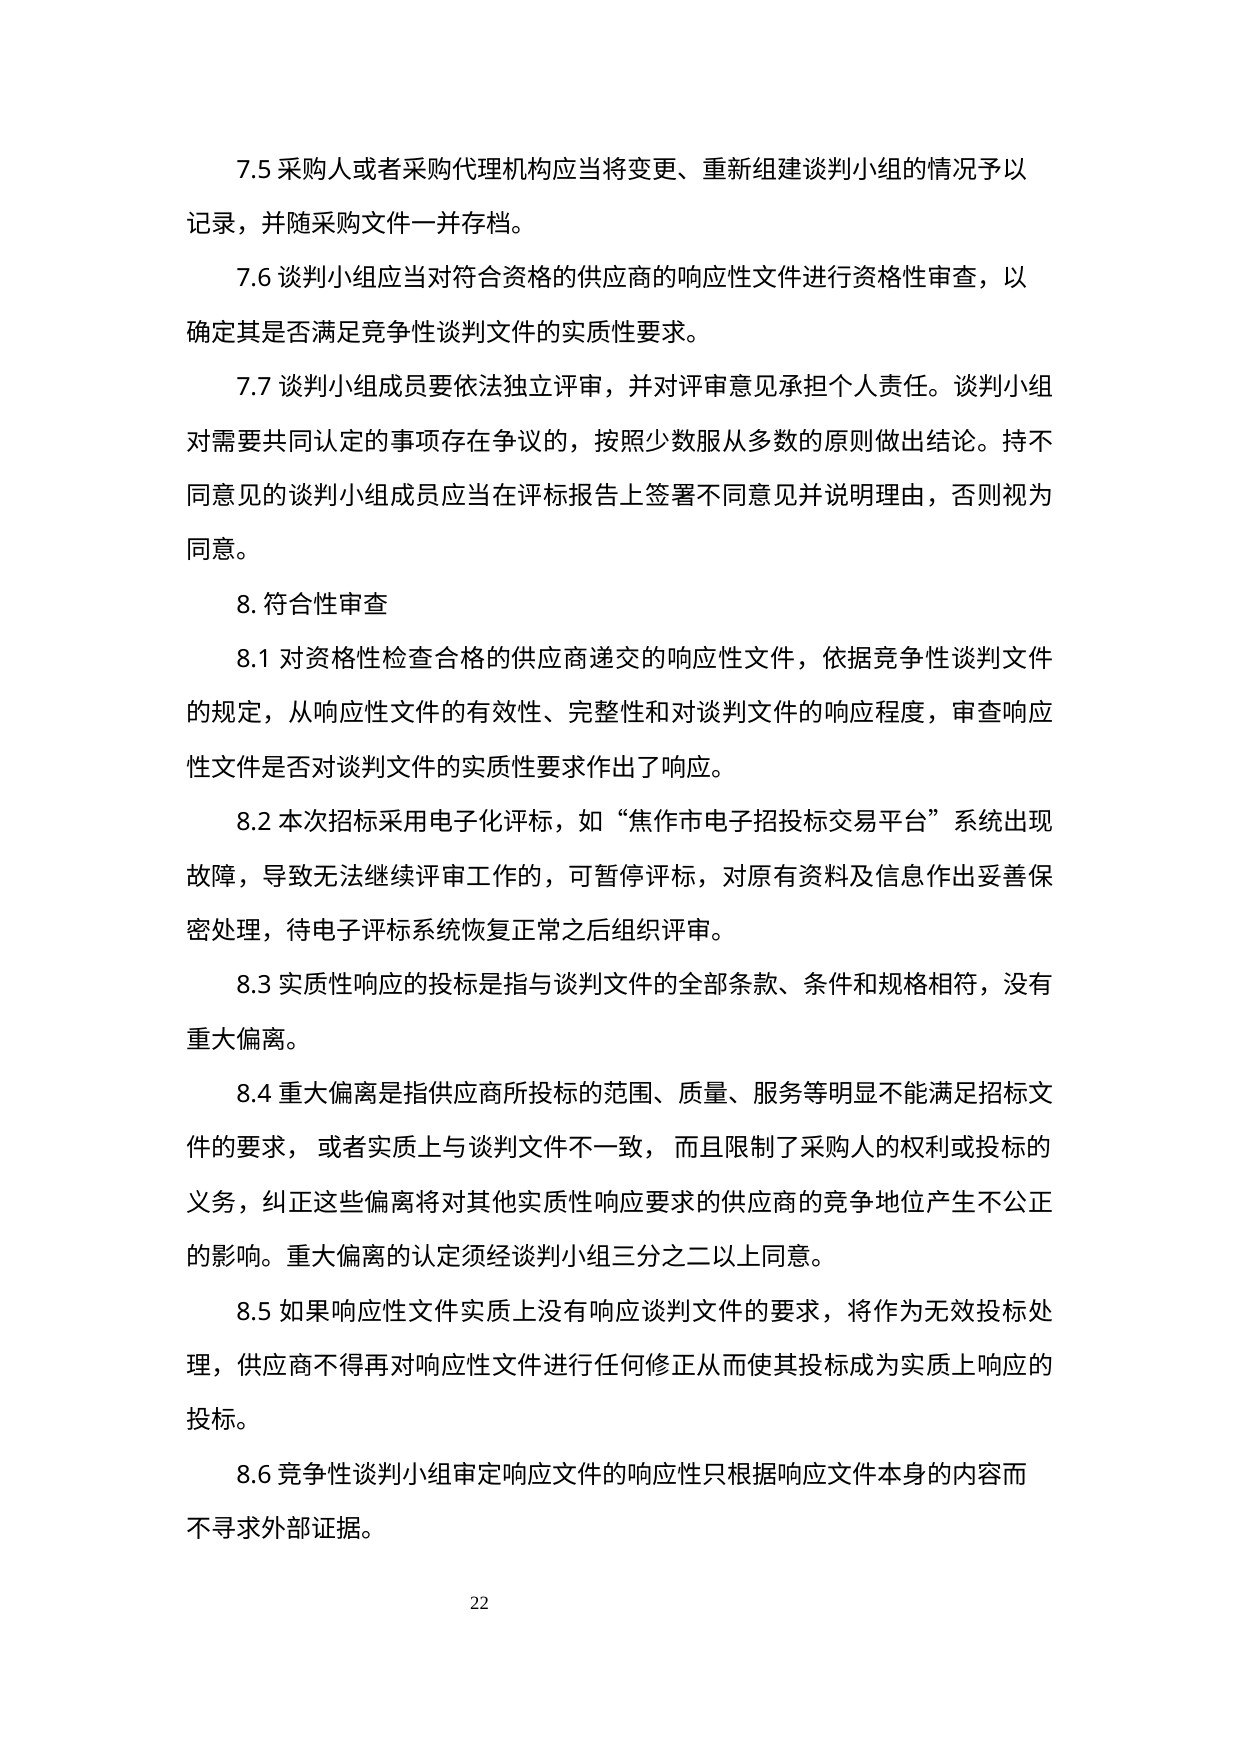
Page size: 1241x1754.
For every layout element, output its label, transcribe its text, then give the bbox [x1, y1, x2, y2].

text 8.1 对资格性检查合格的供应商递交的响应性文件，依据竞争性谈判文件 的规定，从响应性文件的有效性、完整性和对谈判文件的响应程度，审查响应性文件是否对谈判文件的实质性要求作出了响应。 [186, 638, 1054, 783]
text 8.6 竞争性谈判小组审定响应文件的响应性只根据响应文件本身的内容而 [186, 1454, 1054, 1490]
text 7.5 采购人或者采购代理机构应当将变更、重新组建谈判小组的情况予以 [186, 149, 1054, 185]
text 确定其是否满足竞争性谈判文件的实质性要求。 [186, 312, 1054, 348]
text 8.3 实质性响应的投标是指与谈判文件的全部条款、条件和规格相符，没有重大偏离。 [186, 965, 1054, 1055]
text 8.5 如果响应性文件实质上没有响应谈判文件的要求，将作为无效投标处 理，供应商不得再对响应性文件进行任何修正从而使其投标成为实质上响应的投标。 [186, 1291, 1054, 1436]
text 记录，并随采购文件一并存档。 [186, 203, 1054, 240]
text 8.4 重大偏离是指供应商所投标的范围、质量、服务等明显不能满足招标文件的要求， 或者实质上与谈判文件不一致， 而且限制了采购人的权利或投标的义务，纠正这些偏离将对其他实质性响应要求的供应商的竞争地位产生不公正的影响。重大偏离的认定须经谈判小组三分之二以上同意。 [186, 1073, 1054, 1273]
text 7.6 谈判小组应当对符合资格的供应商的响应性文件进行资格性审查，以 [186, 258, 1054, 294]
text 8.2 本次招标采用电子化评标，如“焦作市电子招投标交易平台”系统出现故障，导致无法继续评审工作的，可暂停评标，对原有资料及信息作出妥善保密处理，待电子评标系统恢复正常之后组织评审。 [186, 802, 1054, 947]
text 8. 符合性审查 [186, 584, 1054, 620]
text 7.7 谈判小组成员要依法独立评审，并对评审意见承担个人责任。谈判小组对需要共同认定的事项存在争议的，按照少数服从多数的原则做出结论。持不同意见的谈判小组成员应当在评标报告上签署不同意见并说明理由，否则视为同意。 [186, 367, 1054, 566]
text 不寻求外部证据。 [186, 1508, 1054, 1545]
